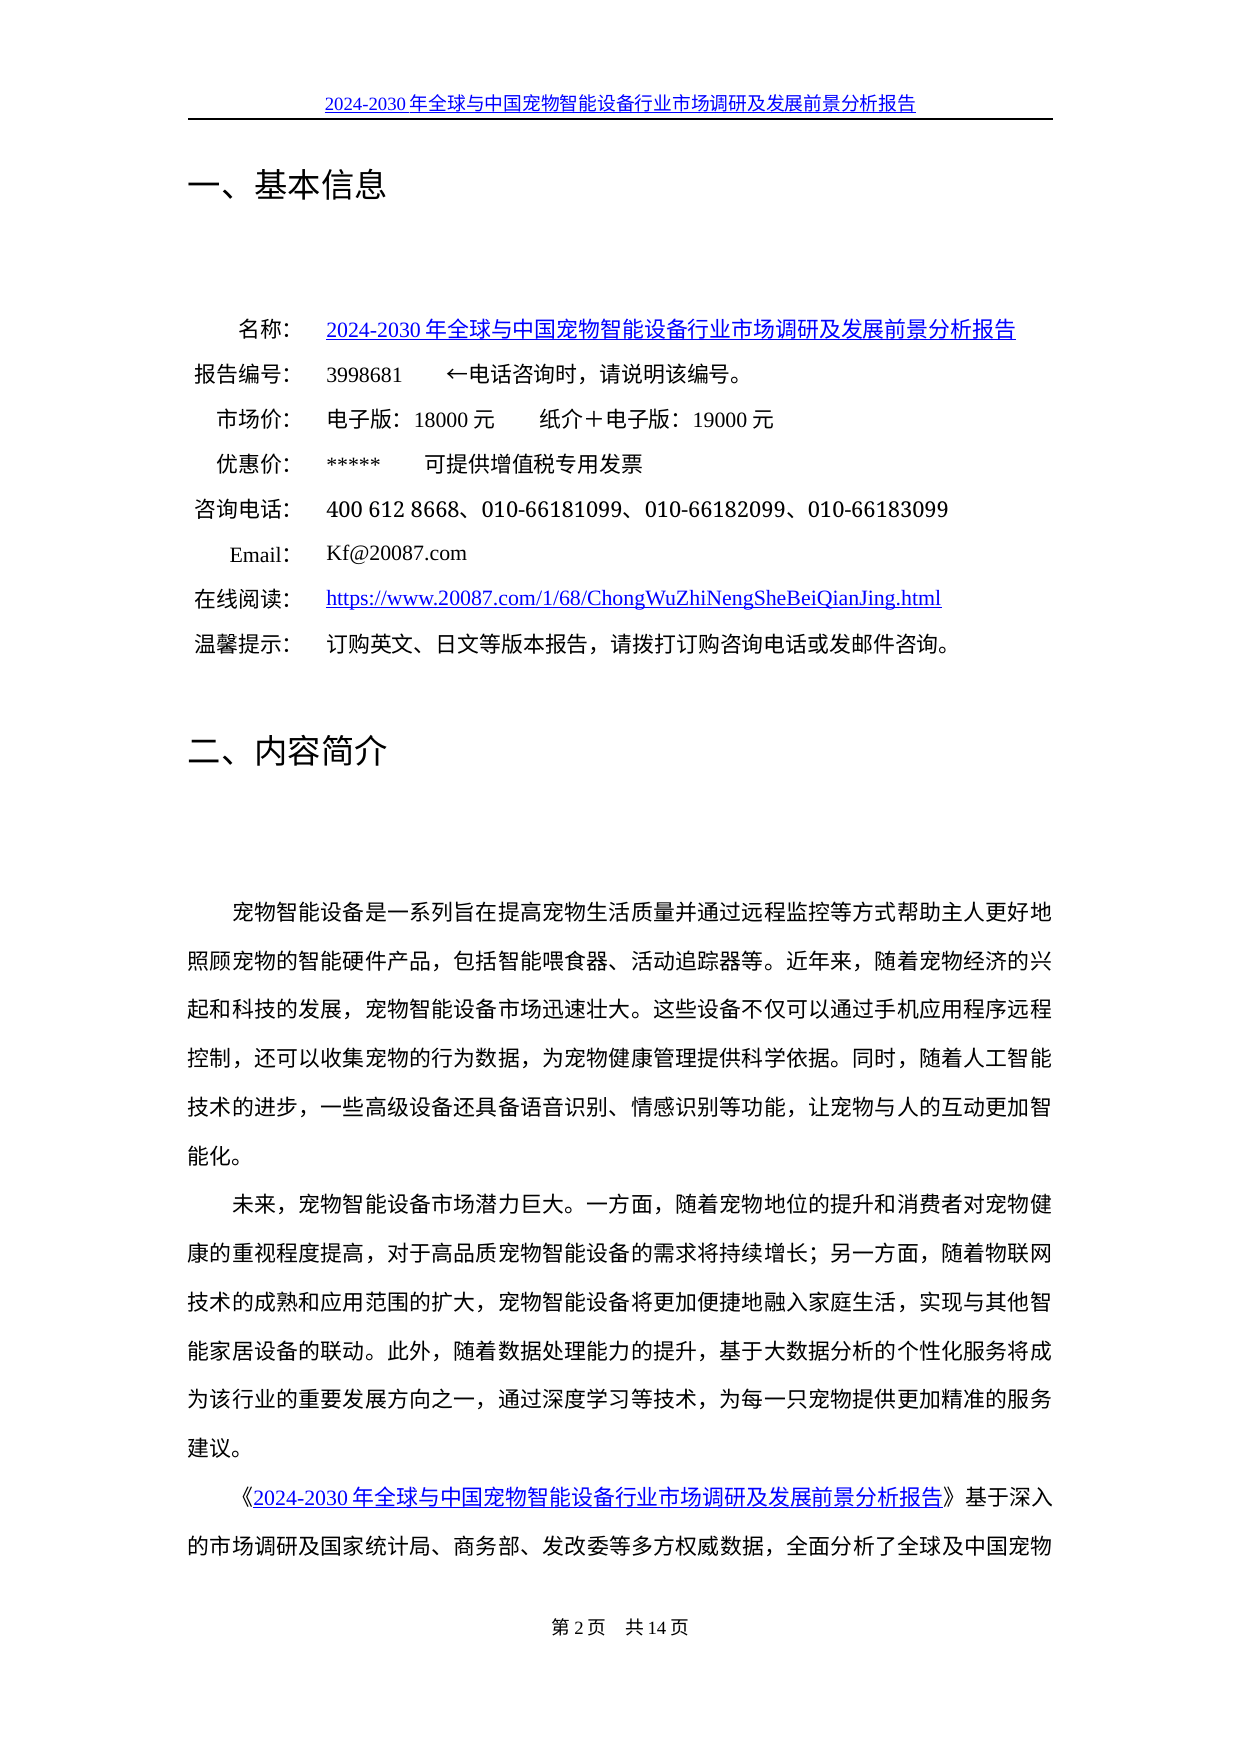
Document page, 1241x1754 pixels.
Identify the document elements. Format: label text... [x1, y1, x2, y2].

table_cell Kf@20087.com [315, 537, 1073, 582]
table_cell [315, 582, 1073, 627]
title 二、内容简介 [187, 717, 1053, 782]
table_cell 订购英文、日文等版本报告，请拨打订购咨询电话或发邮件咨询。 [315, 627, 1073, 672]
table_header 名称： [167, 312, 315, 357]
table_cell 温馨提示： [167, 627, 315, 672]
table_cell 400 612 8668、010-66181099、010-66182099、010-66183099 [315, 492, 1073, 537]
table_cell ***** 可提供增值税专用发票 [315, 447, 1073, 492]
table_cell 优惠价： [167, 447, 315, 492]
table_cell 电子版：18000 元 纸介＋电子版：19000 元 [315, 402, 1073, 447]
table_header 2024-2030年全球与中国宠物智能设备行业市场调研及发展前景分析报告 [315, 312, 1073, 357]
table_cell 市场价： [167, 402, 315, 447]
table_cell 3998681 ←电话咨询时，请说明该编号。 [315, 357, 1073, 402]
table_cell 在线阅读： [167, 582, 315, 627]
table_cell 咨询电话： [167, 492, 315, 537]
table_cell 报告编号： [167, 357, 315, 402]
table_cell Email： [167, 537, 315, 582]
title 一、基本信息 [187, 150, 1053, 215]
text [187, 894, 1053, 1561]
